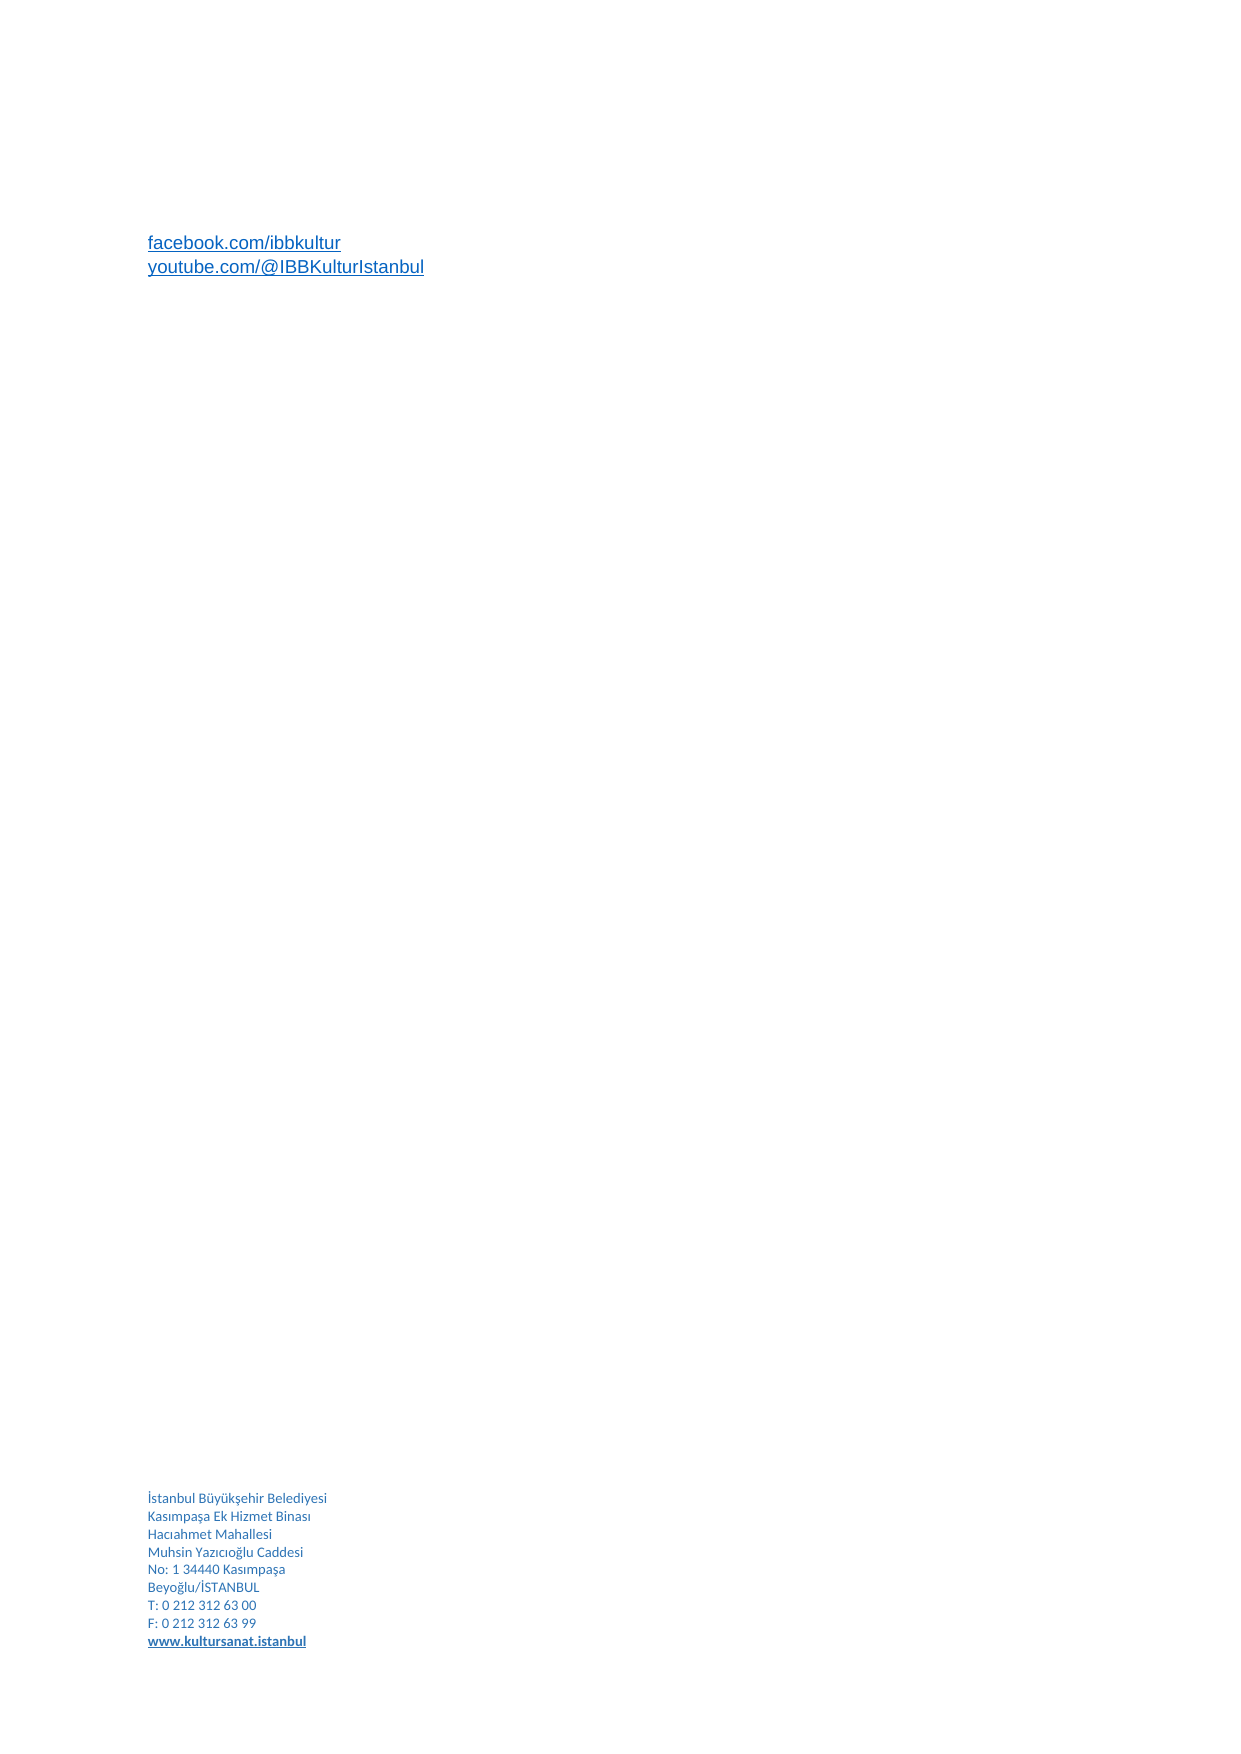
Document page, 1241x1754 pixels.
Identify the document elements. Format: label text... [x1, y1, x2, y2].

text youtube.com/@IBBKulturIstanbul [148, 253, 1093, 278]
text facebook.com/ibbkultur [148, 229, 1093, 253]
